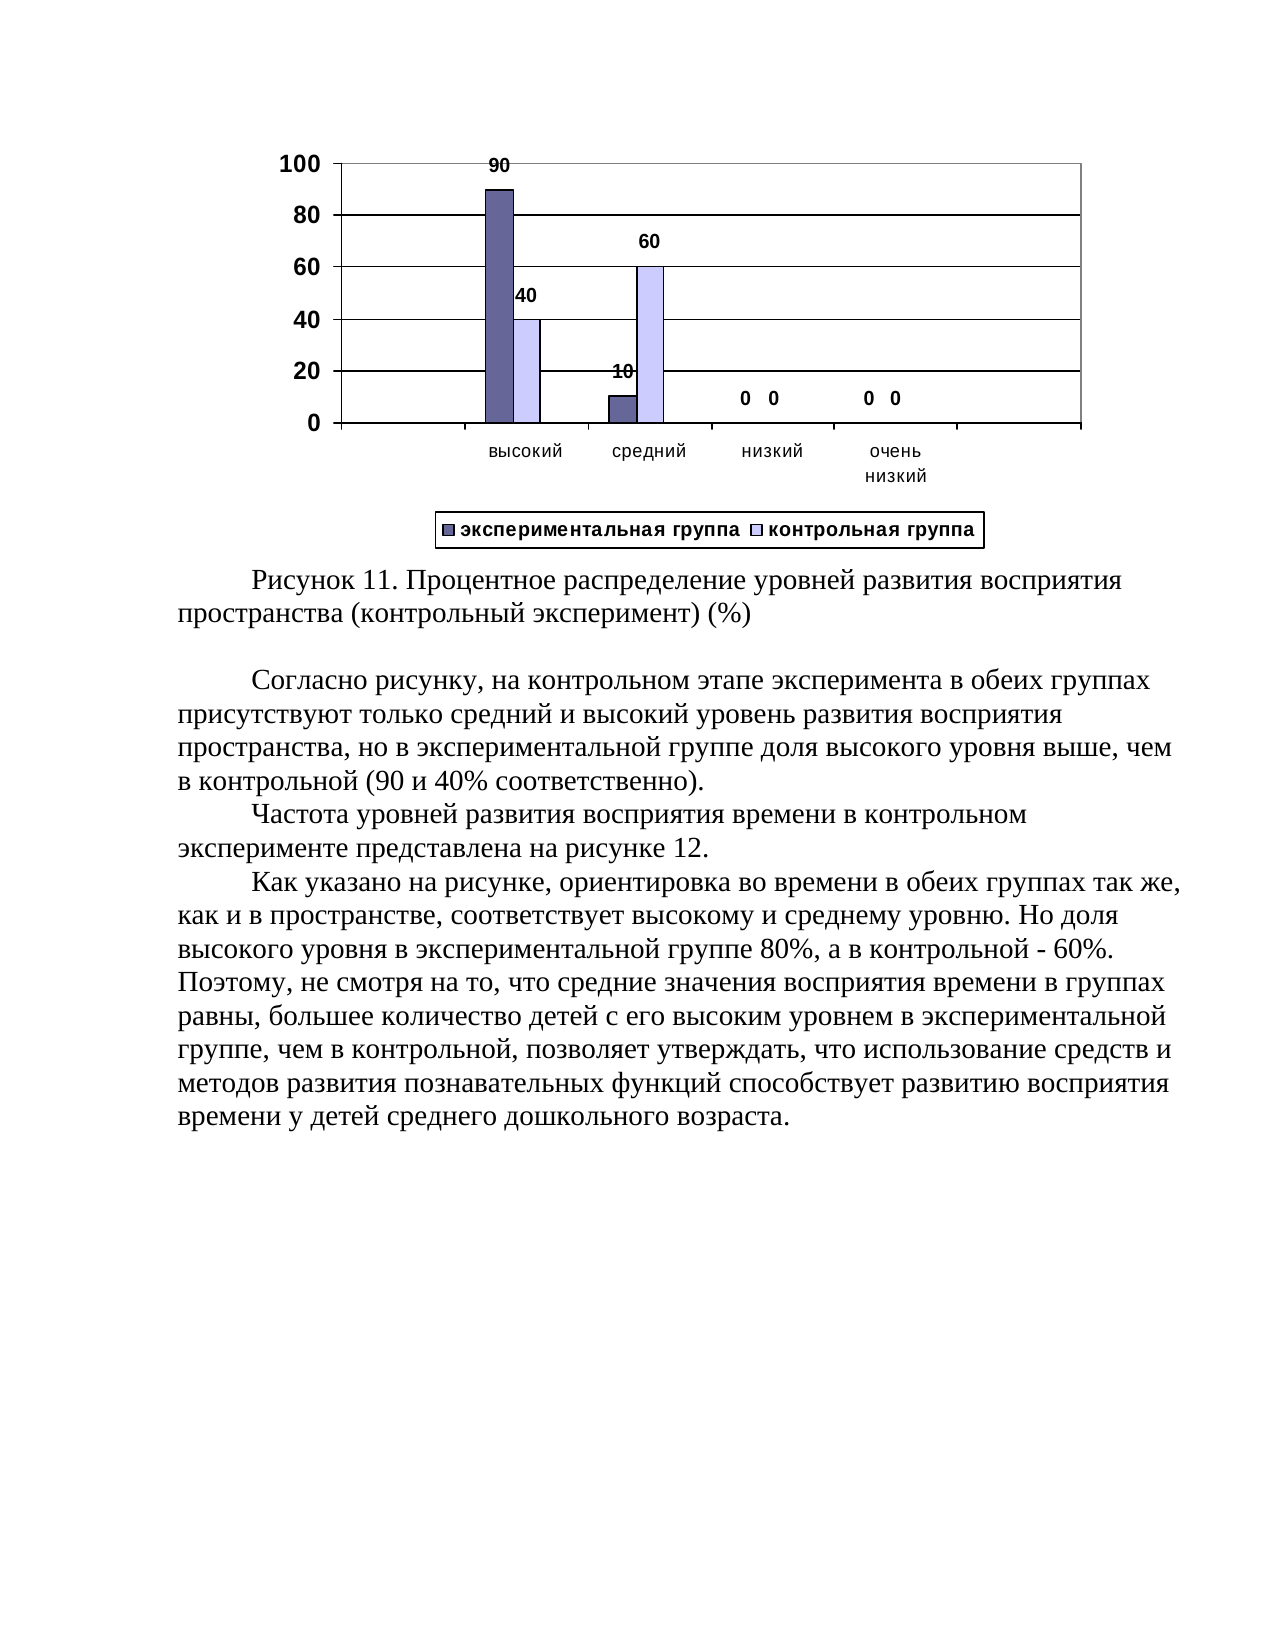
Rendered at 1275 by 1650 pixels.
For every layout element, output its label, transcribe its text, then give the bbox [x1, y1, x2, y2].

text Частота уровней развития восприятия времени в контрольном эксперименте представлена на рисунке 12. [177, 797, 1186, 864]
text Согласно рисунку, на контрольном этапе эксперимента в обеих группах присутствуют только средний и высокий уровень развития восприятия пространства, но в экспериментальной группе доля высокого уровня выше, чем в контрольной (90 и 40% соответственно). [177, 662, 1186, 797]
text Как указано на рисунке, ориентировка во времени в обеих группах так же, как и в пространстве, соответствует высокому и среднему уровню. Но доля высокого уровня в экспериментальной группе 80%, а в контрольной - 60%. Поэтому, не смотря на то, что средние значения восприятия времени в группах равны, большее количество детей с его высоким уровнем в экспериментальной группе, чем в контрольной, позволяет утверждать, что использование средств и методов развития познавательных функций способствует развитию восприятия времени у детей среднего дошкольного возраста. [177, 864, 1186, 1132]
text Рисунок 11. Процентное распределение уровней развития восприятия пространства (контрольный эксперимент) (%) [177, 562, 1186, 629]
